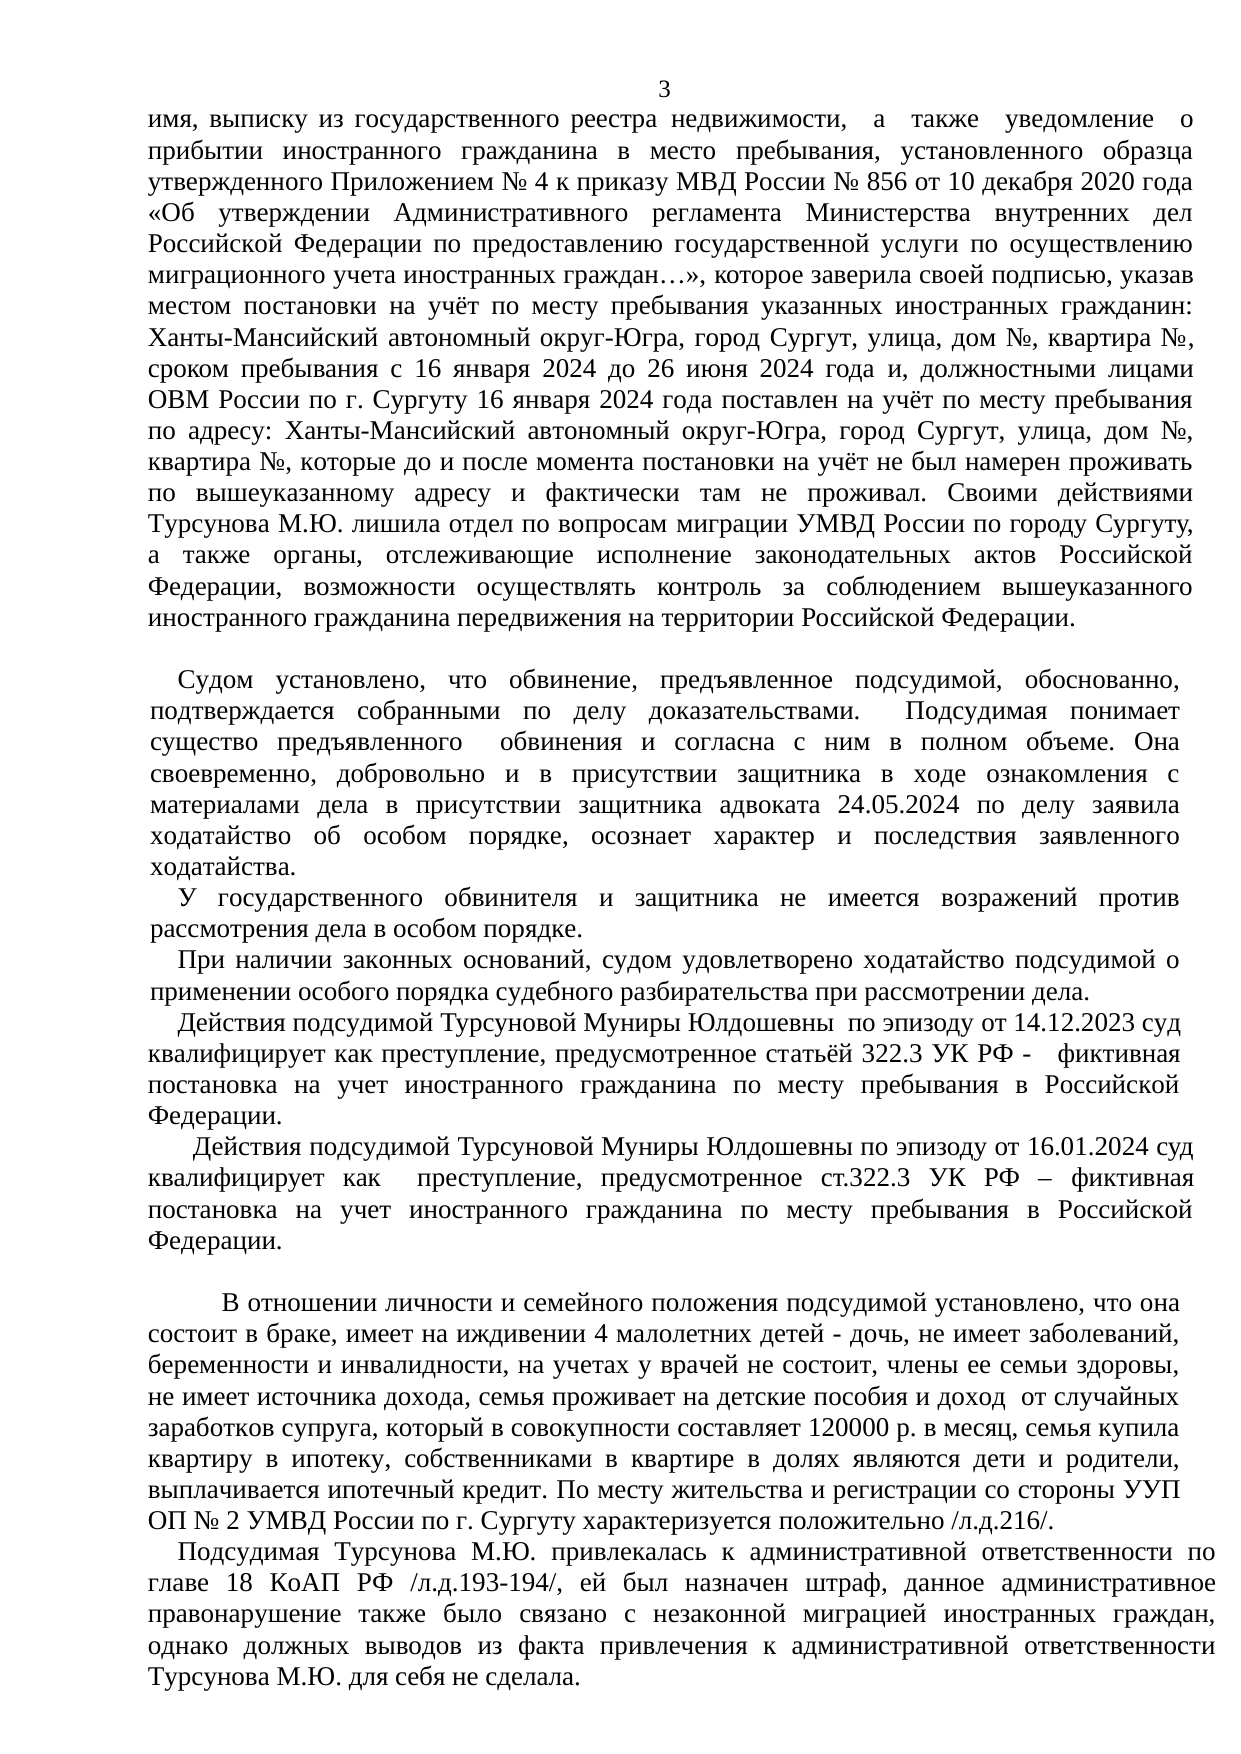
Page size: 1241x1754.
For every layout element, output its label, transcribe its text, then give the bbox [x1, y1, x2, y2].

text В отношении личности и семейного положения подсудимой установлено, что она состоит в браке, имеет на иждивении 4 малолетних детей - дочь, не имеет заболеваний, беременности и инвалидности, на учетах у врачей не состоит, члены ее семьи здоровы, не имеет источника дохода, семья проживает на детские пособия и доход от случайных заработков супруга, который в совокупности составляет 120000 р. в месяц, семья купила квартиру в ипотеку, собственниками в квартире в долях являются дети и родители, выплачивается ипотечный кредит. По месту жительства и регистрации со стороны УУП ОП № 2 УМВД России по г. Сургуту характеризуется положительно /л.д.216/. [148, 1286, 1181, 1535]
text Судом установлено, что обвинение, предъявленное подсудимой, обоснованно, подтверждается собранными по делу доказательствами. Подсудимая понимает существо предъявленного обвинения и согласна с ним в полном объеме. Она своевременно, добровольно и в присутствии защитника в ходе ознакомления с материалами дела в присутствии защитника адвоката 24.05.2024 по делу заявила ходатайство об особом порядке, осознает характер и последствия заявленного ходатайства. [150, 663, 1181, 881]
text Действия подсудимой Турсуновой Муниры Юлдошевны по эпизоду от 16.01.2024 суд квалифицирует как преступление, предусмотренное ст.322.3 УК РФ – фиктивная постановка на учет иностранного гражданина по месту пребывания в Российской Федерации. [148, 1130, 1194, 1255]
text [148, 103, 1194, 632]
text Подсудимая Турсунова М.Ю. привлекалась к административной ответственности по главе 18 КоАП РФ /л.д.193-194/, ей был назначен штраф, данное административное правонарушение также было связано с незаконной миграцией иностранных граждан, однако должных выводов из факта привлечения к административной ответственности Турсунова М.Ю. для себя не сделала. [148, 1535, 1217, 1691]
text Действия подсудимой Турсуновой Муниры Юлдошевны по эпизоду от 14.12.2023 суд квалифицирует как преступление, предусмотренное статьёй 322.3 УК РФ - фиктивная постановка на учет иностранного гражданина по месту пребывания в Российской Федерации. [148, 1006, 1181, 1130]
text У государственного обвинителя и защитника не имеется возражений против рассмотрения дела в особом порядке. [150, 881, 1181, 943]
text При наличии законных оснований, судом удовлетворено ходатайство подсудимой о применении особого порядка судебного разбирательства при рассмотрении дела. [150, 943, 1181, 1006]
